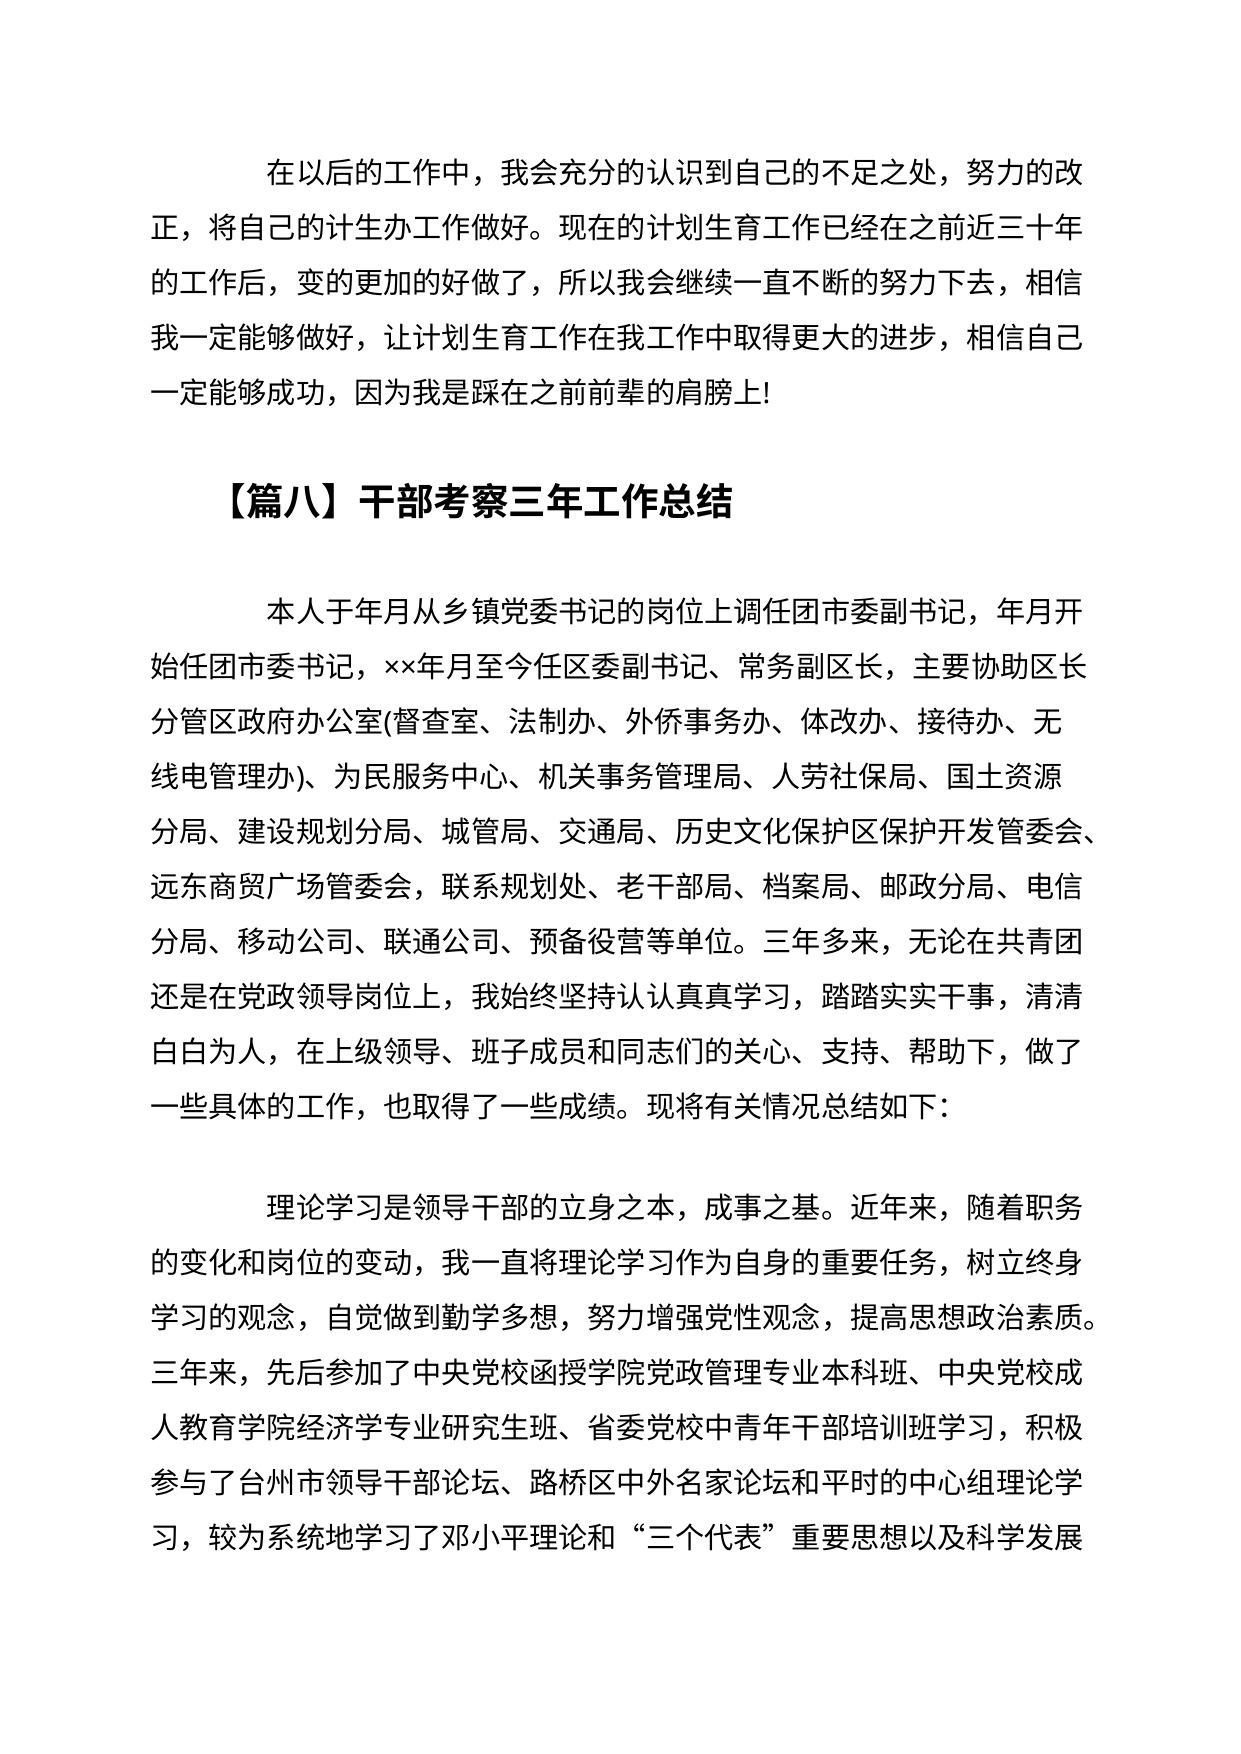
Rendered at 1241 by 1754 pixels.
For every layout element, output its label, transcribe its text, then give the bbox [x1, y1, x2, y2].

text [150, 1185, 1090, 1557]
text 在以后的工作中，我会充分的认识到自己的不足之处，努力的改正，将自己的计生办工作做好。现在的计划生育工作已经在之前近三十年的工作后，变的更加的好做了，所以我会继续一直不断的努力下去，相信我一定能够做好，让计划生育工作在我工作中取得更大的进步，相信自己一定能够成功，因为我是踩在之前前辈的肩膀上! [150, 150, 1090, 412]
text 【篇八】干部考察三年工作总结 [150, 472, 1090, 526]
text 本人于年月从乡镇党委书记的岗位上调任团市委副书记，年月开始任团市委书记，××年月至今任区委副书记、常务副区长，主要协助区长分管区政府办公室(督查室、法制办、外侨事务办、体改办、接待办、无线电管理办)、为民服务中心、机关事务管理局、人劳社保局、国土资源分局、建设规划分局、城管局、交通局、历史文化保护区保护开发管委会、远东商贸广场管委会，联系规划处、老干部局、档案局、邮政分局、电信分局、移动公司、联通公司、预备役营等单位。三年多来，无论在共青团还是在党政领导岗位上，我始终坚持认认真真学习，踏踏实实干事，清清白白为人，在上级领导、班子成员和同志们的关心、支持、帮助下，做了一些具体的工作，也取得了一些成绩。现将有关情况总结如下： [150, 589, 1090, 1126]
